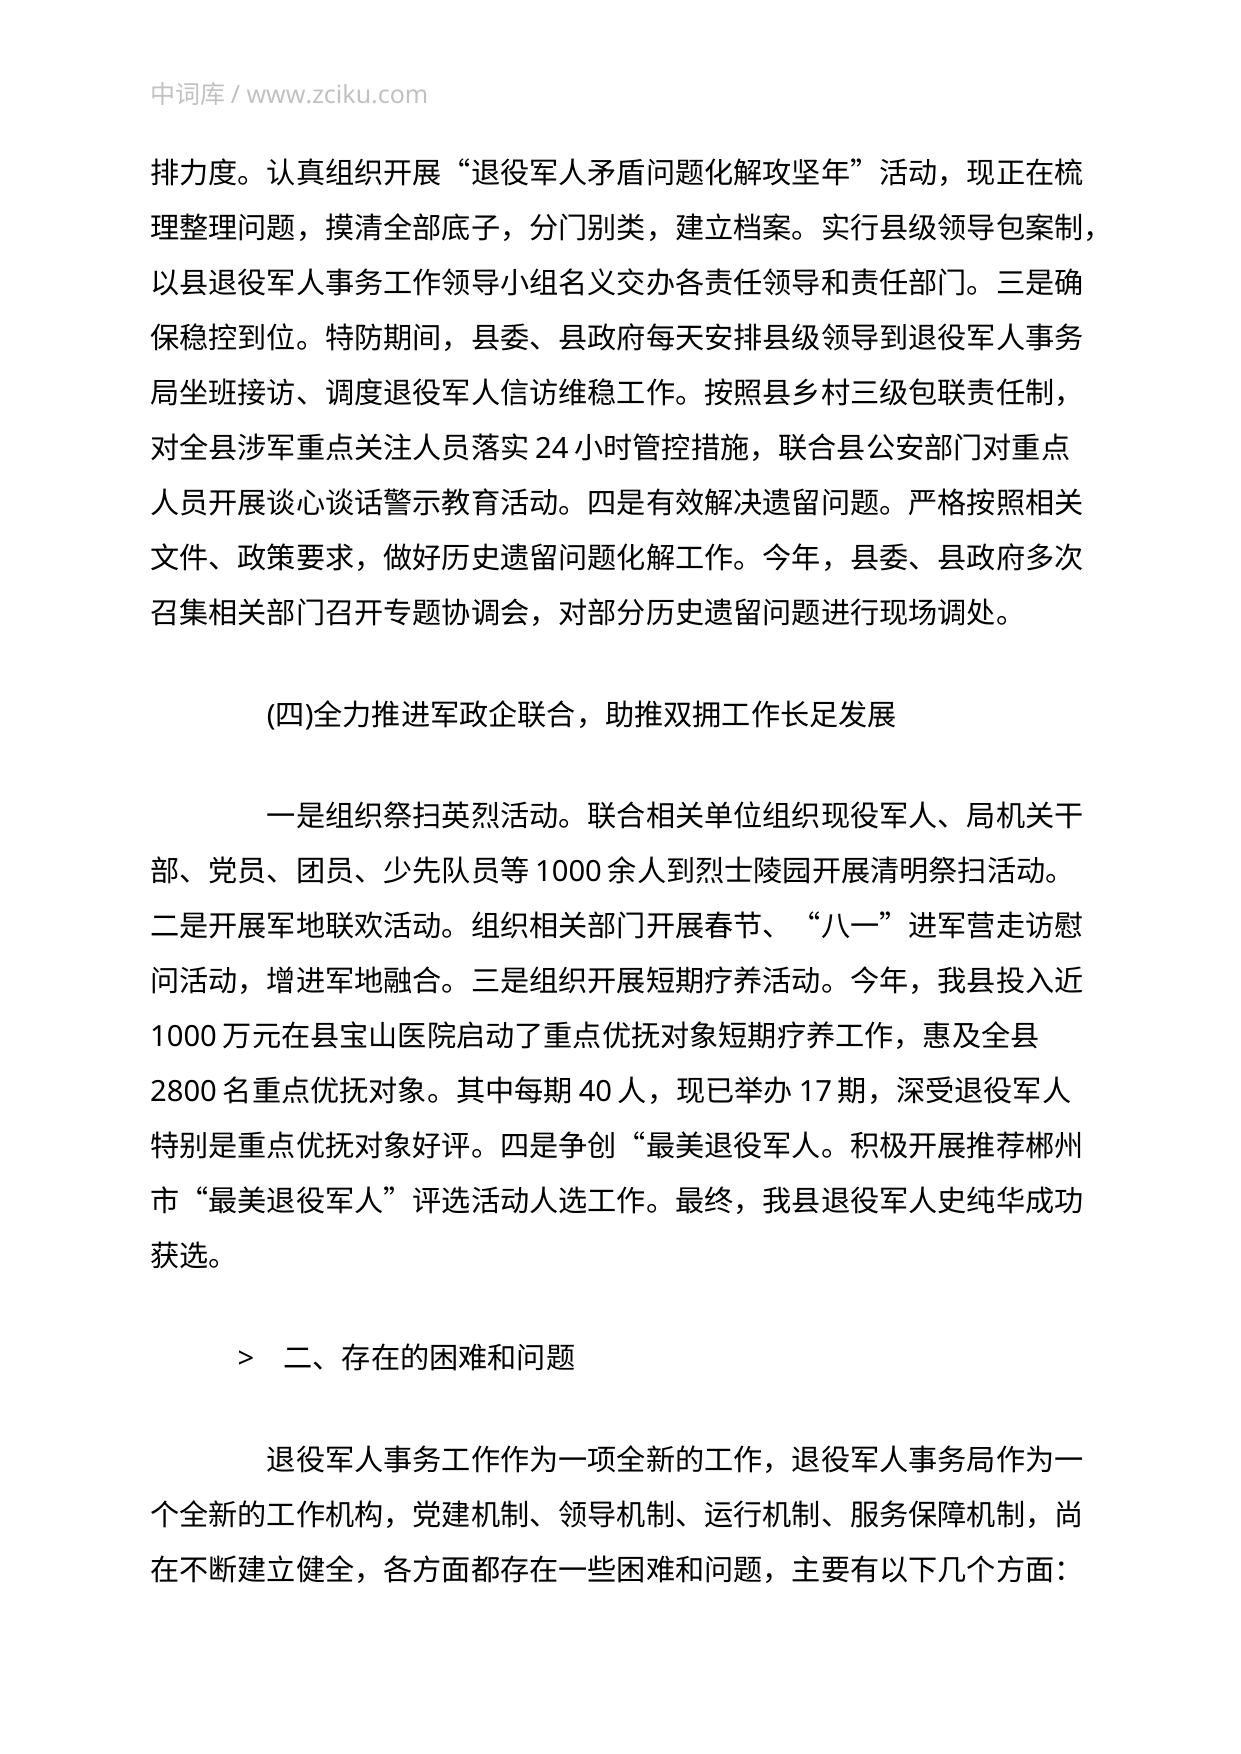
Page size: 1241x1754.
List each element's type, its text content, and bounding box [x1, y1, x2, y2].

text (四)全力推进军政企联合，助推双拥工作长足发展 [150, 691, 1090, 733]
text > 二、存在的困难和问题 [150, 1334, 1090, 1377]
text 退役军人事务工作作为一项全新的工作，退役军人事务局作为一个全新的工作机构，党建机制、领导机制、运行机制、服务保障机制，尚在不断建立健全，各方面都存在一些困难和问题，主要有以下几个方面： [150, 1436, 1090, 1588]
text 一是组织祭扫英烈活动。联合相关单位组织现役军人、局机关干部、党员、团员、少先队员等1000余人到烈士陵园开展清明祭扫活动。二是开展军地联欢活动。组织相关部门开展春节、“八一”进军营走访慰问活动，增进军地融合。三是组织开展短期疗养活动。今年，我县投入近1000万元在县宝山医院启动了重点优抚对象短期疗养工作，惠及全县2800名重点优抚对象。其中每期40人，现已举办17期，深受退役军人特别是重点优抚对象好评。四是争创“最美退役军人。积极开展推荐郴州市“最美退役军人”评选活动人选工作。最终，我县退役军人史纯华成功获选。 [150, 793, 1090, 1275]
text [150, 150, 1090, 632]
